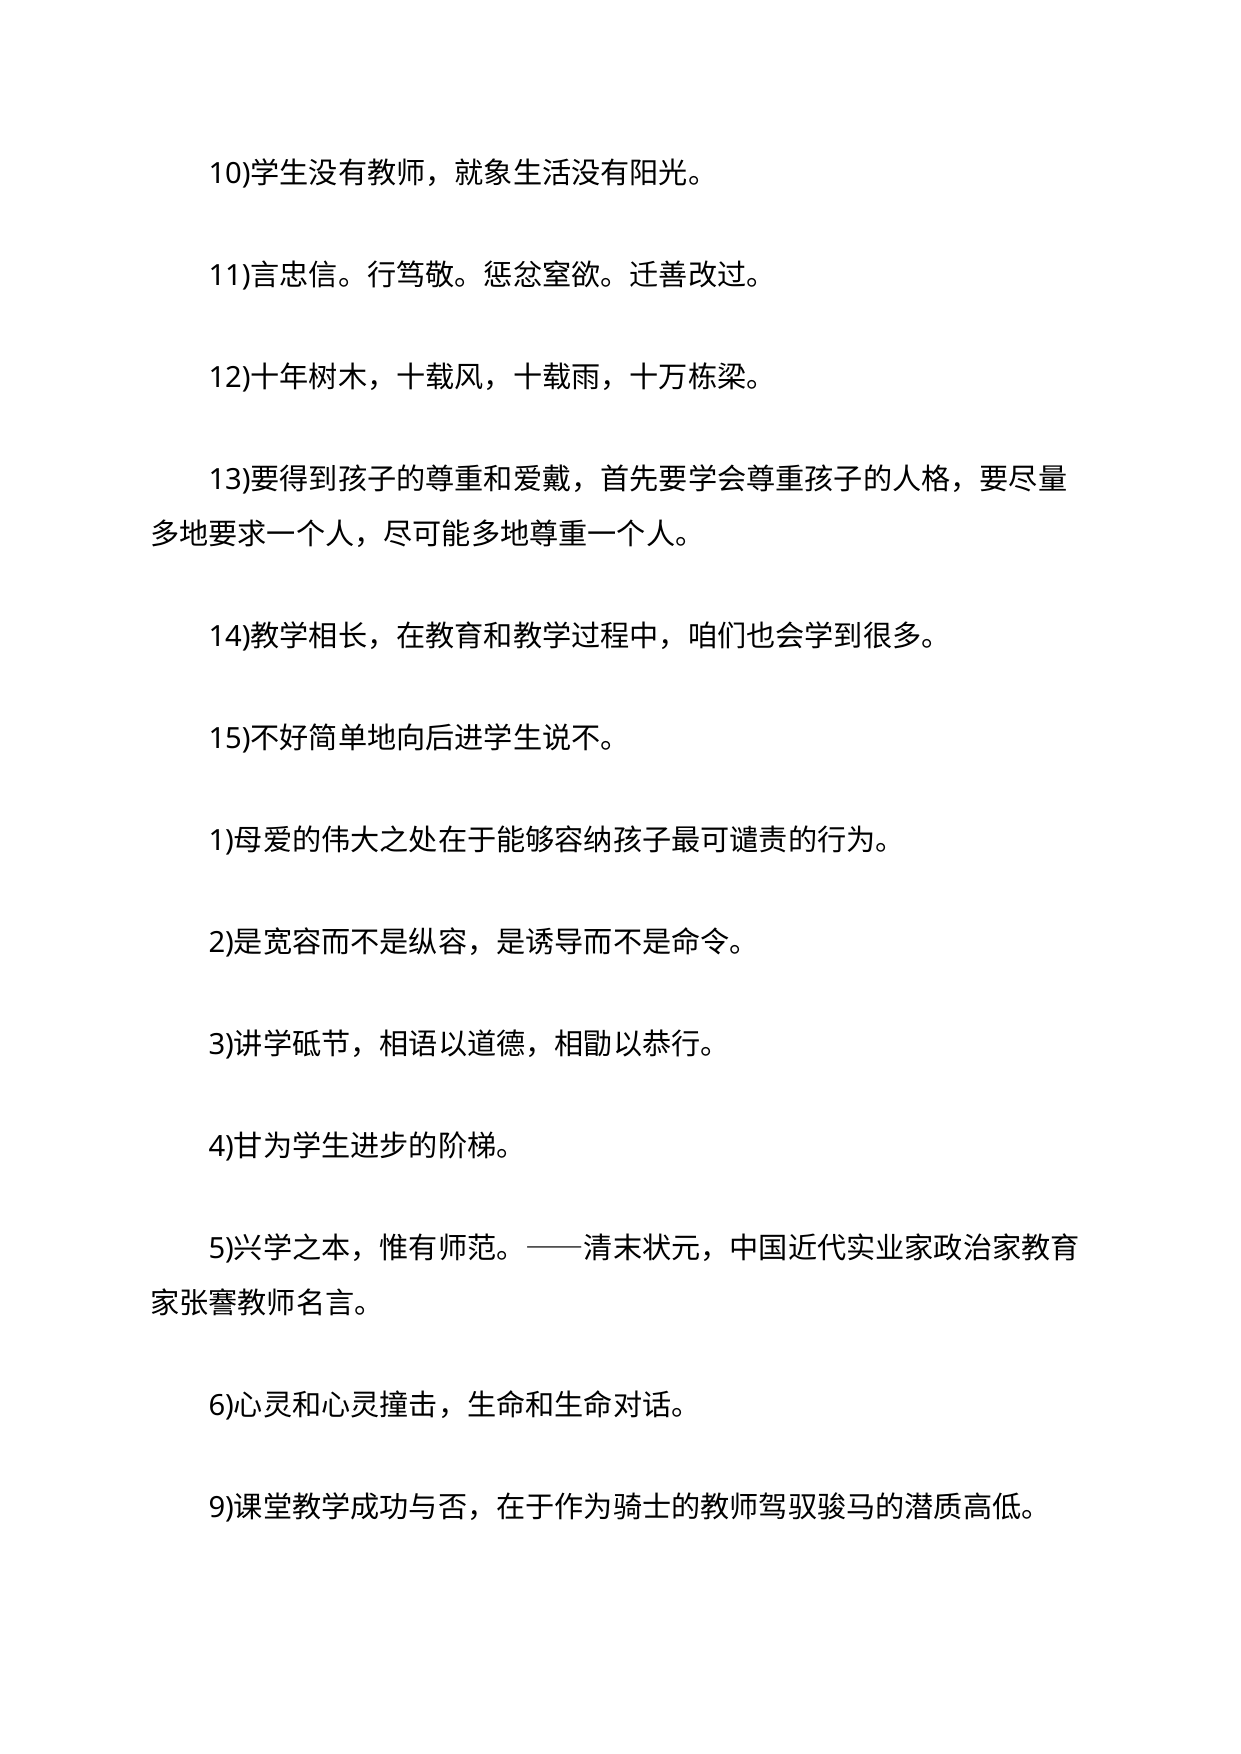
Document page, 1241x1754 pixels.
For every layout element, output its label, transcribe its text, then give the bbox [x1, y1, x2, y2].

text 2)是宽容而不是纵容，是诱导而不是命令。 [150, 919, 1090, 961]
text 4)甘为学生进步的阶梯。 [150, 1123, 1090, 1165]
text 11)言忠信。行笃敬。惩忿窒欲。迁善改过。 [150, 252, 1090, 294]
text 5)兴学之本，惟有师范。――清末状元，中国近代实业家政治家教育家张謇教师名言。 [150, 1224, 1090, 1322]
text 6)心灵和心灵撞击，生命和生命对话。 [150, 1381, 1090, 1424]
text 12)十年树木，十载风，十载雨，十万栋梁。 [150, 354, 1090, 396]
text 13)要得到孩子的尊重和爱戴，首先要学会尊重孩子的人格，要尽量多地要求一个人，尽可能多地尊重一个人。 [150, 456, 1090, 553]
text 15)不好简单地向后进学生说不。 [150, 715, 1090, 757]
text 9)课堂教学成功与否，在于作为骑士的教师驾驭骏马的潜质高低。 [150, 1483, 1090, 1526]
text 10)学生没有教师，就象生活没有阳光。 [150, 150, 1090, 192]
text 14)教学相长，在教育和教学过程中，咱们也会学到很多。 [150, 613, 1090, 655]
text 1)母爱的伟大之处在于能够容纳孩子最可谴责的行为。 [150, 817, 1090, 859]
text 3)讲学砥节，相语以道德，相勖以恭行。 [150, 1021, 1090, 1063]
